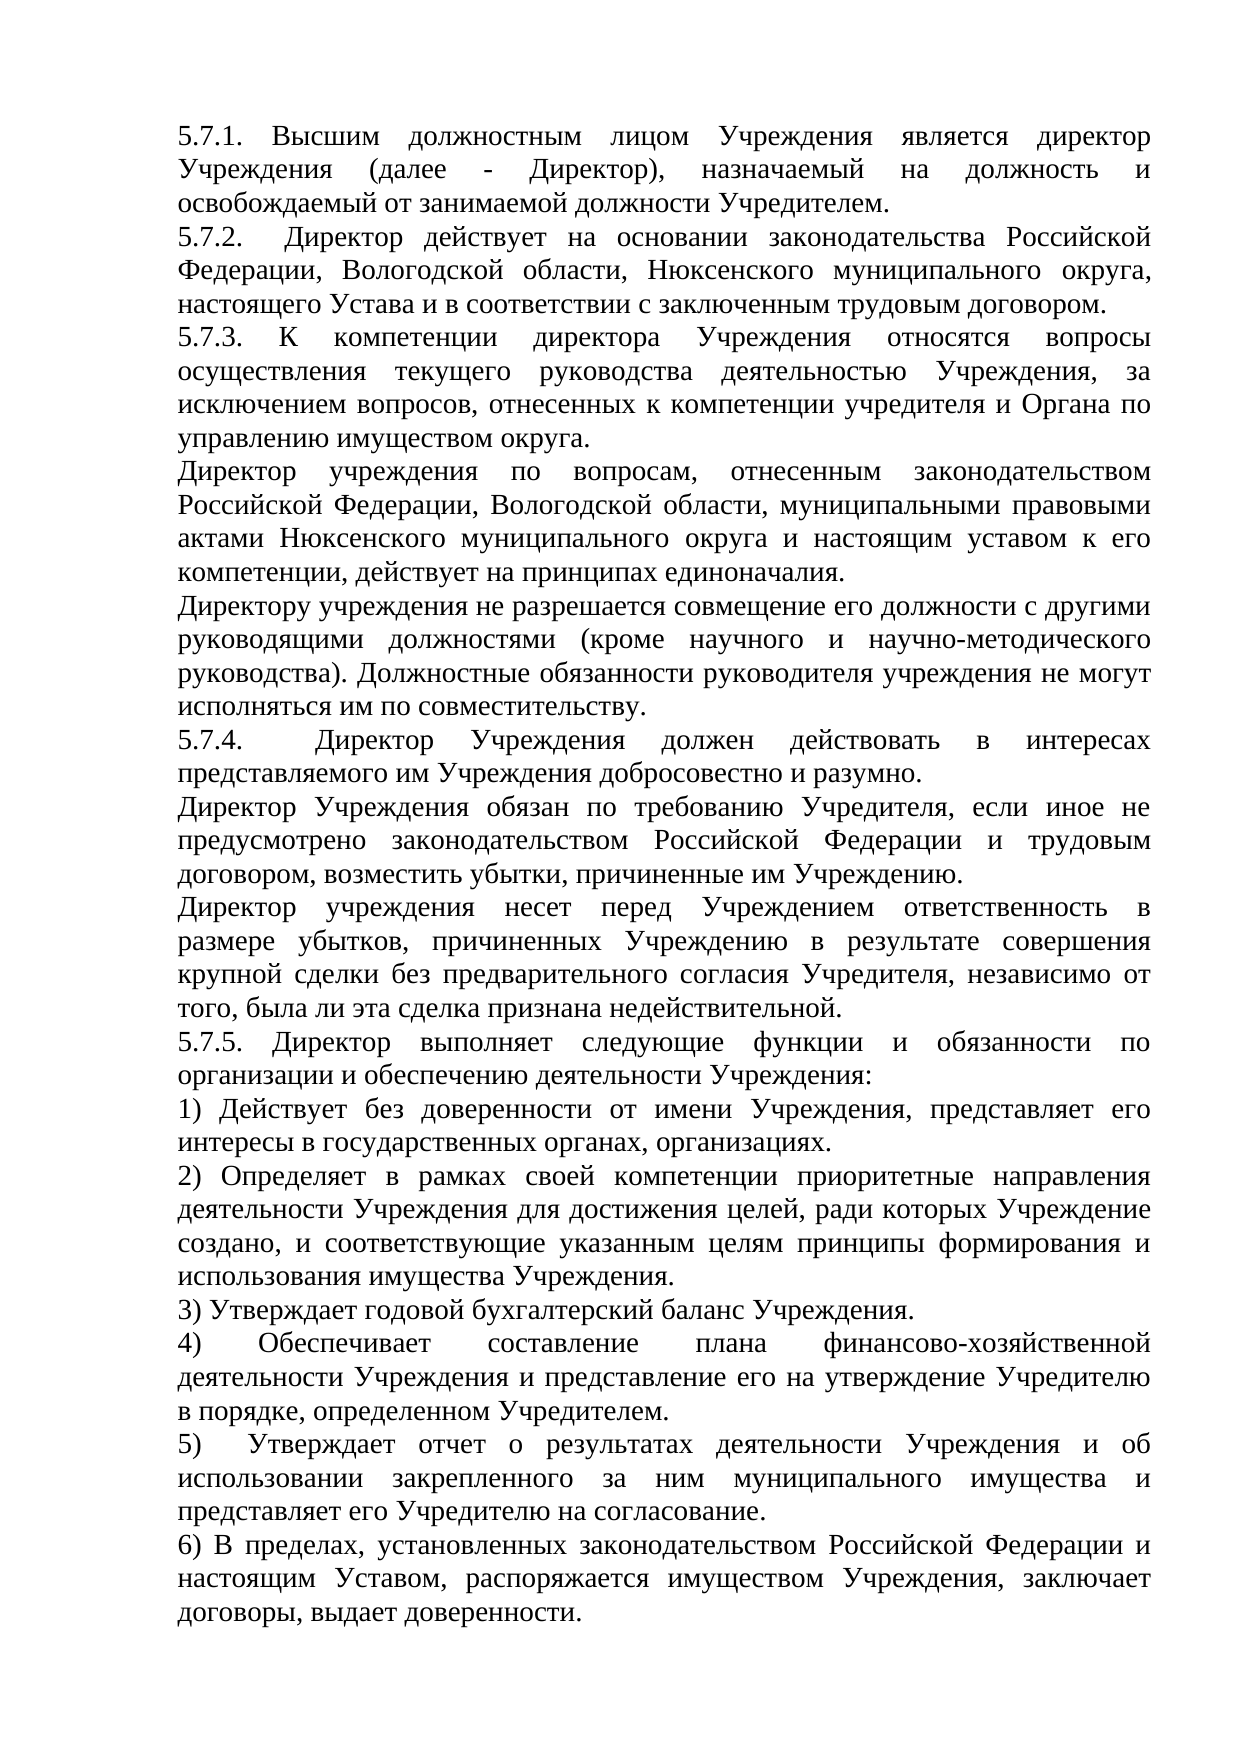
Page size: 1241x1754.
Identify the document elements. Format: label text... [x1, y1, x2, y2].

text 5.7.2. Директор действует на основании законодательства Российской Федерации, Вологодской области, Нюксенского муниципального округа, настоящего Устава и в соответствии с заключенным трудовым договором. [177, 219, 1152, 319]
text Директор учреждения по вопросам, отнесенным законодательством Российской Федерации, Вологодской области, муниципальными правовыми актами Нюксенского муниципального округа и настоящим уставом к его компетенции, действует на принципах единоначалия. [177, 453, 1152, 588]
text 4) Обеспечивает составление плана финансово-хозяйственной деятельности Учреждения и представление его на утверждение Учредителю в порядке, определенном Учредителем. [177, 1326, 1152, 1426]
text Директор Учреждения обязан по требованию Учредителя, если иное не предусмотрено законодательством Российской Федерации и трудовым договором, возместить убытки, причиненные им Учреждению. [177, 789, 1152, 889]
text 1) Действует без доверенности от имени Учреждения, представляет его интересы в государственных органах, организациях. [177, 1091, 1152, 1158]
text Директору учреждения не разрешается совмещение его должности с другими руководящими должностями (кроме научного и научно-методического руководства). Должностные обязанности руководителя учреждения не могут исполняться им по совместительству. [177, 588, 1152, 722]
text 3) Утверждает годовой бухгалтерский баланс Учреждения. [177, 1292, 1152, 1326]
text Директор учреждения несет перед Учреждением ответственность в размере убытков, причиненных Учреждению в результате совершения крупной сделки без предварительного согласия Учредителя, независимо от того, была ли эта сделка признана недействительной. [177, 889, 1152, 1024]
text 2) Определяет в рамках своей компетенции приоритетные направления деятельности Учреждения для достижения целей, ради которых Учреждение создано, и соответствующие указанным целям принципы формирования и использования имущества Учреждения. [177, 1158, 1152, 1292]
text 5.7.5. Директор выполняет следующие функции и обязанности по организации и обеспечению деятельности Учреждения: [177, 1024, 1152, 1091]
text 5.7.3. К компетенции директора Учреждения относятся вопросы осуществления текущего руководства деятельностью Учреждения, за исключением вопросов, отнесенных к компетенции учредителя и Органа по управлению имуществом округа. [177, 319, 1152, 453]
text 6) В пределах, установленных законодательством Российской Федерации и настоящим Уставом, распоряжается имуществом Учреждения, заключает договоры, выдает доверенности. [177, 1527, 1152, 1627]
text 5.7.1. Высшим должностным лицом Учреждения является директор Учреждения (далее - Директор), назначаемый на должность и освобождаемый от занимаемой должности Учредителем. [177, 118, 1152, 219]
text 5.7.4. Директор Учреждения должен действовать в интересах представляемого им Учреждения добросовестно и разумно. [177, 722, 1152, 789]
text 5) Утверждает отчет о результатах деятельности Учреждения и об использовании закрепленного за ним муниципального имущества и представляет его Учредителю на согласование. [177, 1426, 1152, 1527]
